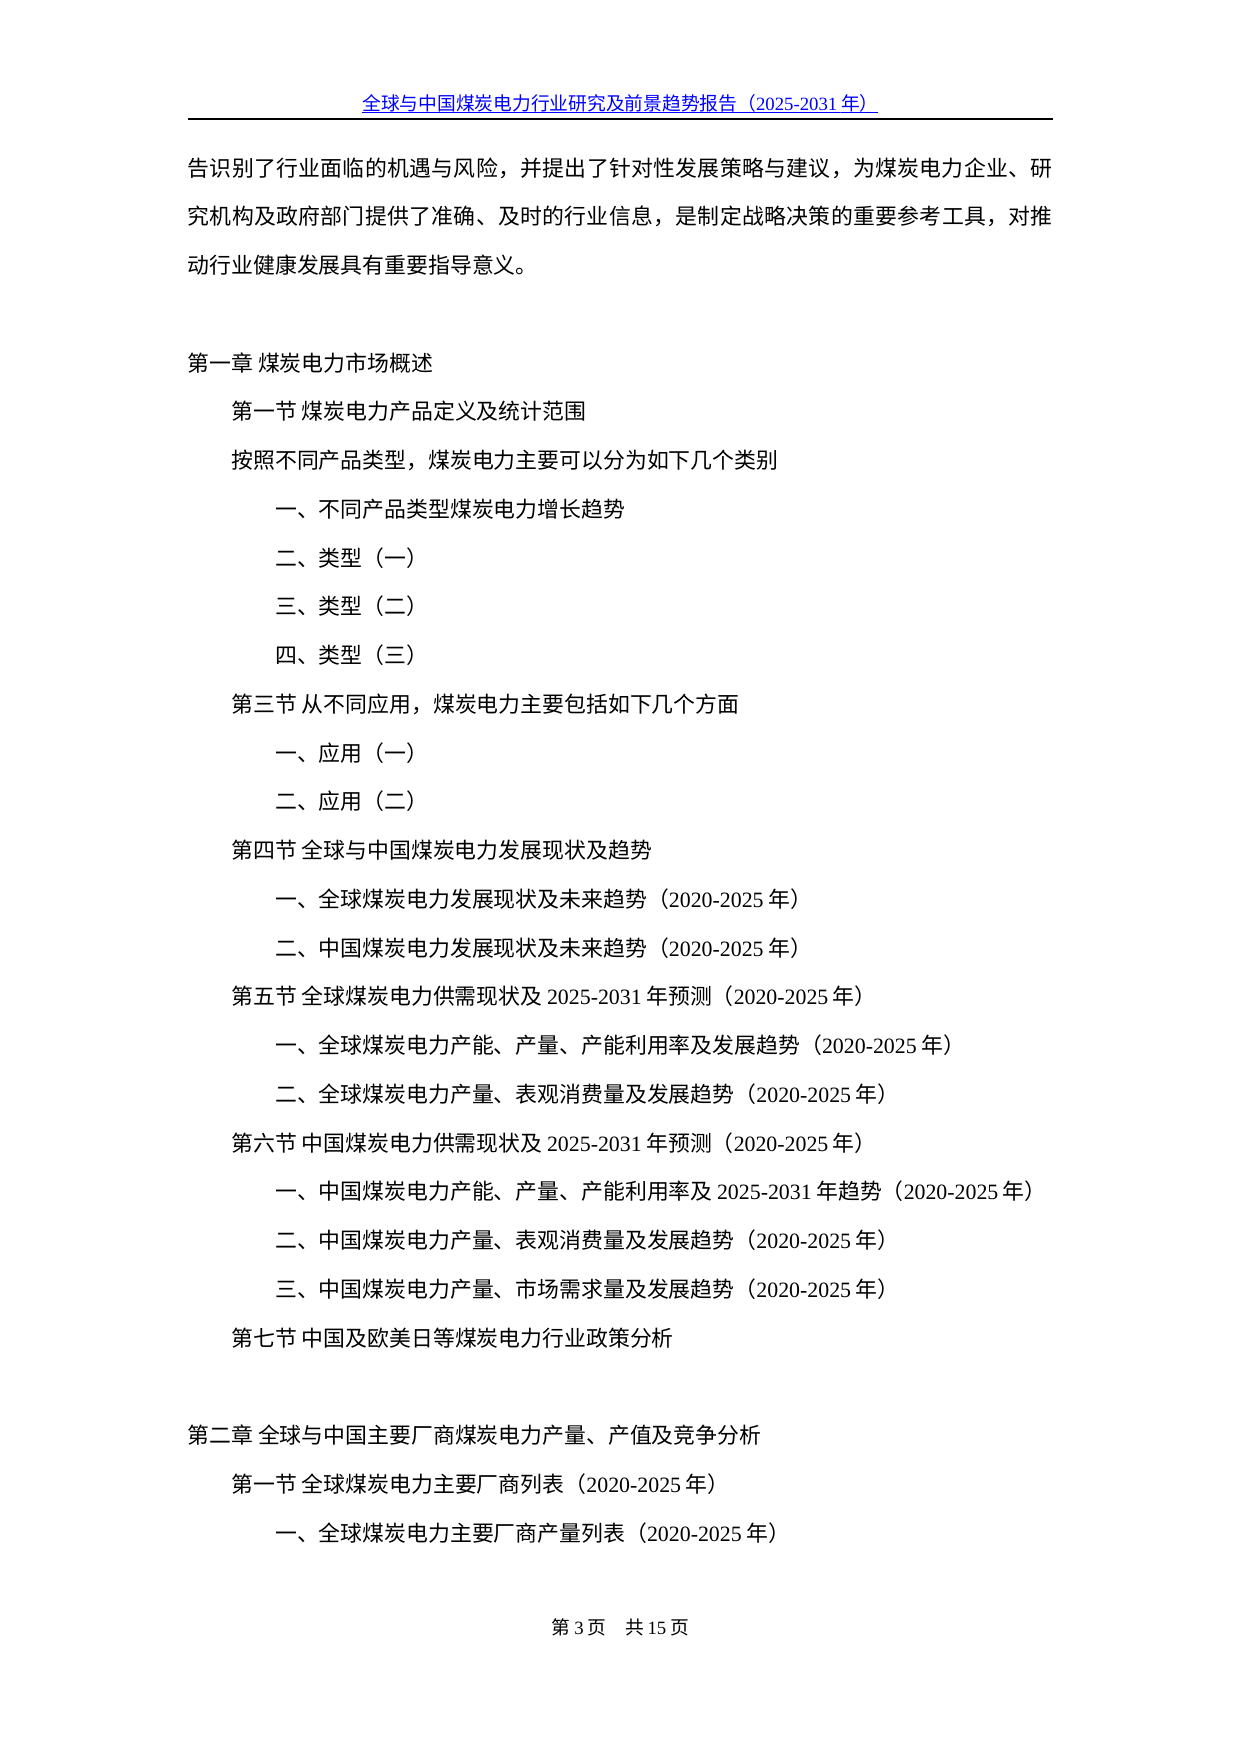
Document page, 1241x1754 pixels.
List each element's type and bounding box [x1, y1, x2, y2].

text [187, 150, 1053, 1548]
